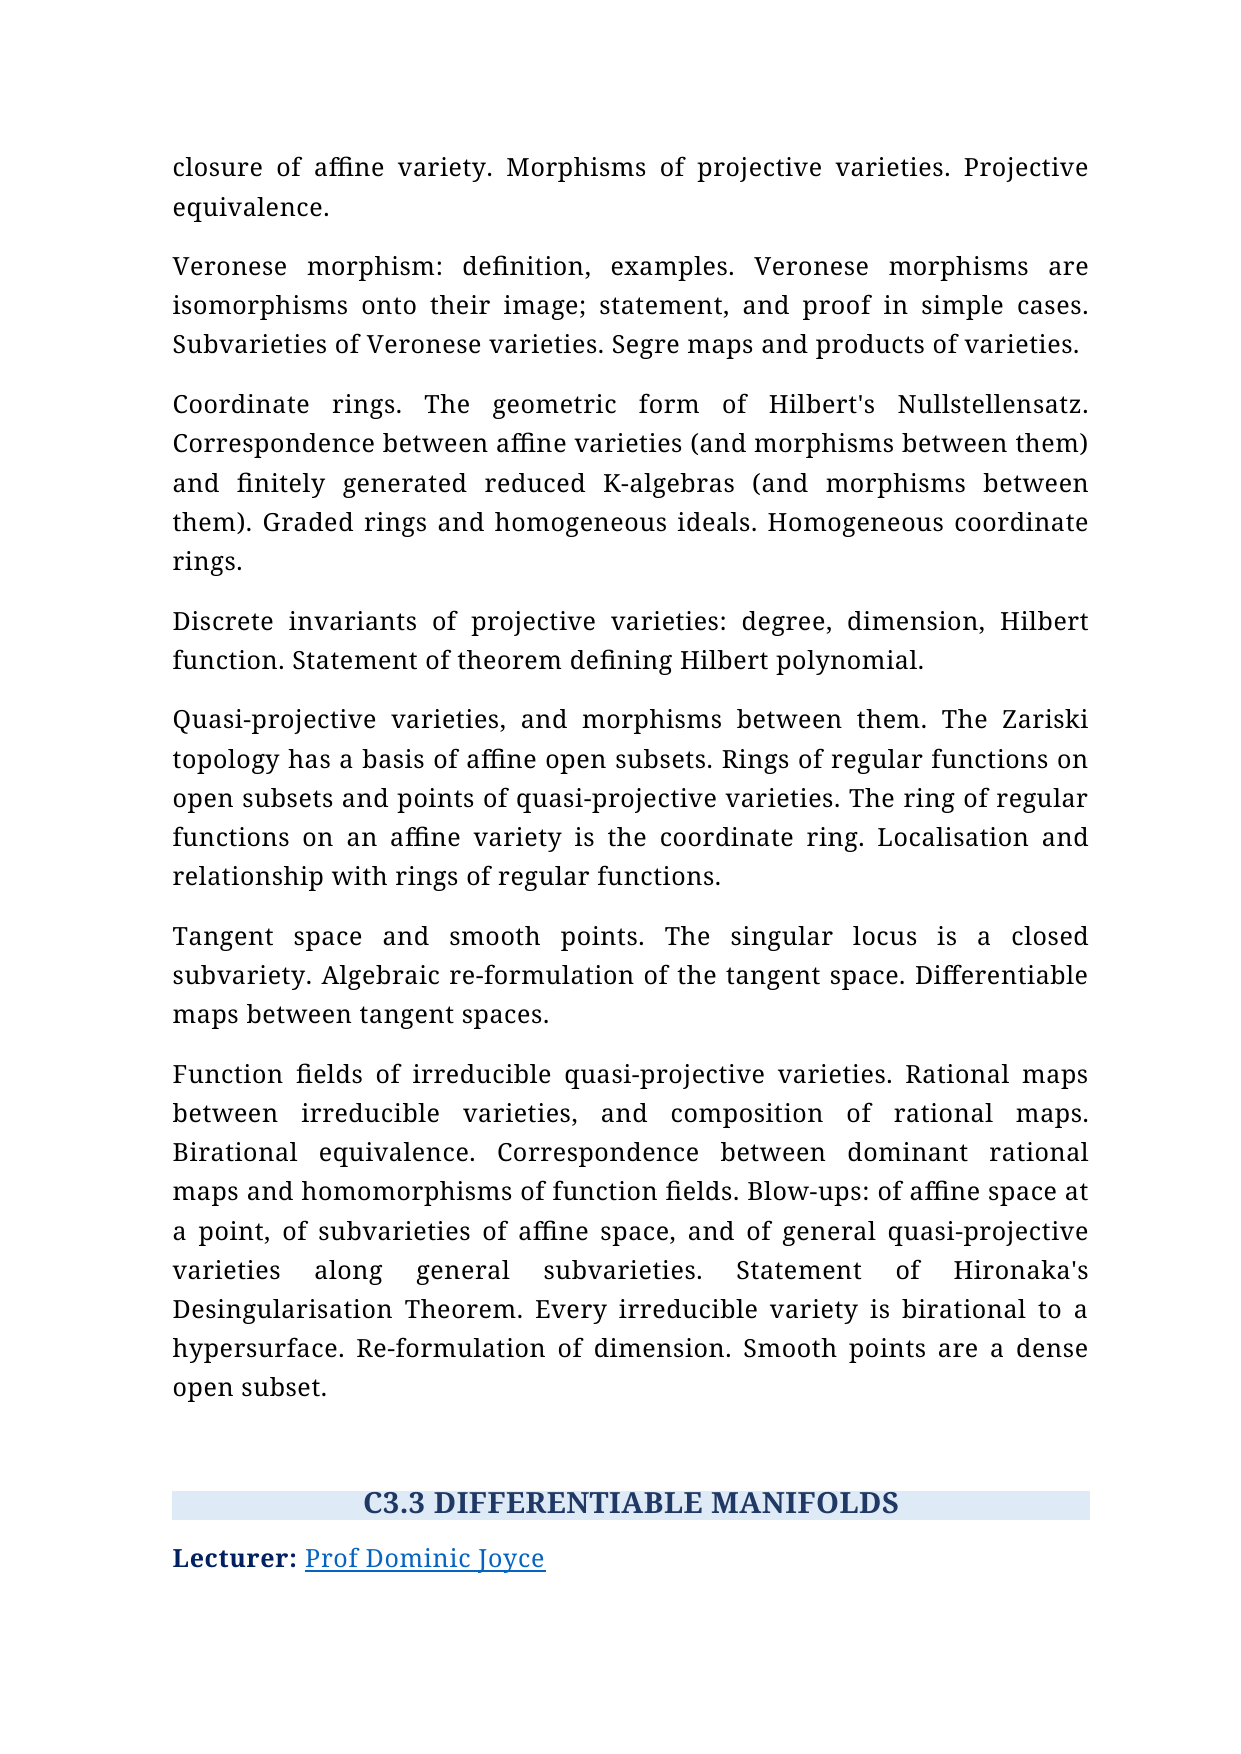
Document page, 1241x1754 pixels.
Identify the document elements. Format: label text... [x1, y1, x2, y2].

text Veronese morphism: definition, examples. Veronese morphisms are isomorphisms onto their image; statement, and proof in simple cases. Subvarieties of Veronese varieties. Segre maps and products of varieties. [172, 249, 1090, 361]
text Coordinate rings. The geometric form of Hilbert's Nullstellensatz. Correspondence between affine varieties (and morphisms between them) and finitely generated reduced K-algebras (and morphisms between them). Graded rings and homogeneous ideals. Homogeneous coordinate rings. [172, 387, 1090, 578]
text C3.3 DIFFERENTIABLE MANIFOLDS [172, 1491, 1090, 1520]
text Function fields of irreducible quasi-projective varieties. Rational maps between irreducible varieties, and composition of rational maps. Birational equivalence. Correspondence between dominant rational maps and homomorphisms of function fields. Blow-ups: of affine space at a point, of subvarieties of affine space, and of general quasi-projective varieties along general subvarieties. Statement of Hironaka's Desingularisation Theorem. Every irreducible variety is birational to a hypersurface. Re-formulation of dimension. Smooth points are a dense open subset. [172, 1056, 1090, 1404]
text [172, 150, 1090, 223]
text Lecturer: Prof Dominic Joyce [172, 1546, 1090, 1573]
text Quasi-projective varieties, and morphisms between them. The Zariski topology has a basis of affine open subsets. Rings of regular functions on open subsets and points of quasi-projective varieties. The ring of regular functions on an affine variety is the coordinate ring. Localisation and relationship with rings of regular functions. [172, 702, 1090, 893]
text Tangent space and smooth points. The singular locus is a closed subvariety. Algebraic re-formulation of the tangent space. Differentiable maps between tangent spaces. [172, 918, 1090, 1031]
text Discrete invariants of projective varieties: degree, dimension, Hilbert function. Statement of theorem defining Hilbert polynomial. [172, 603, 1090, 676]
